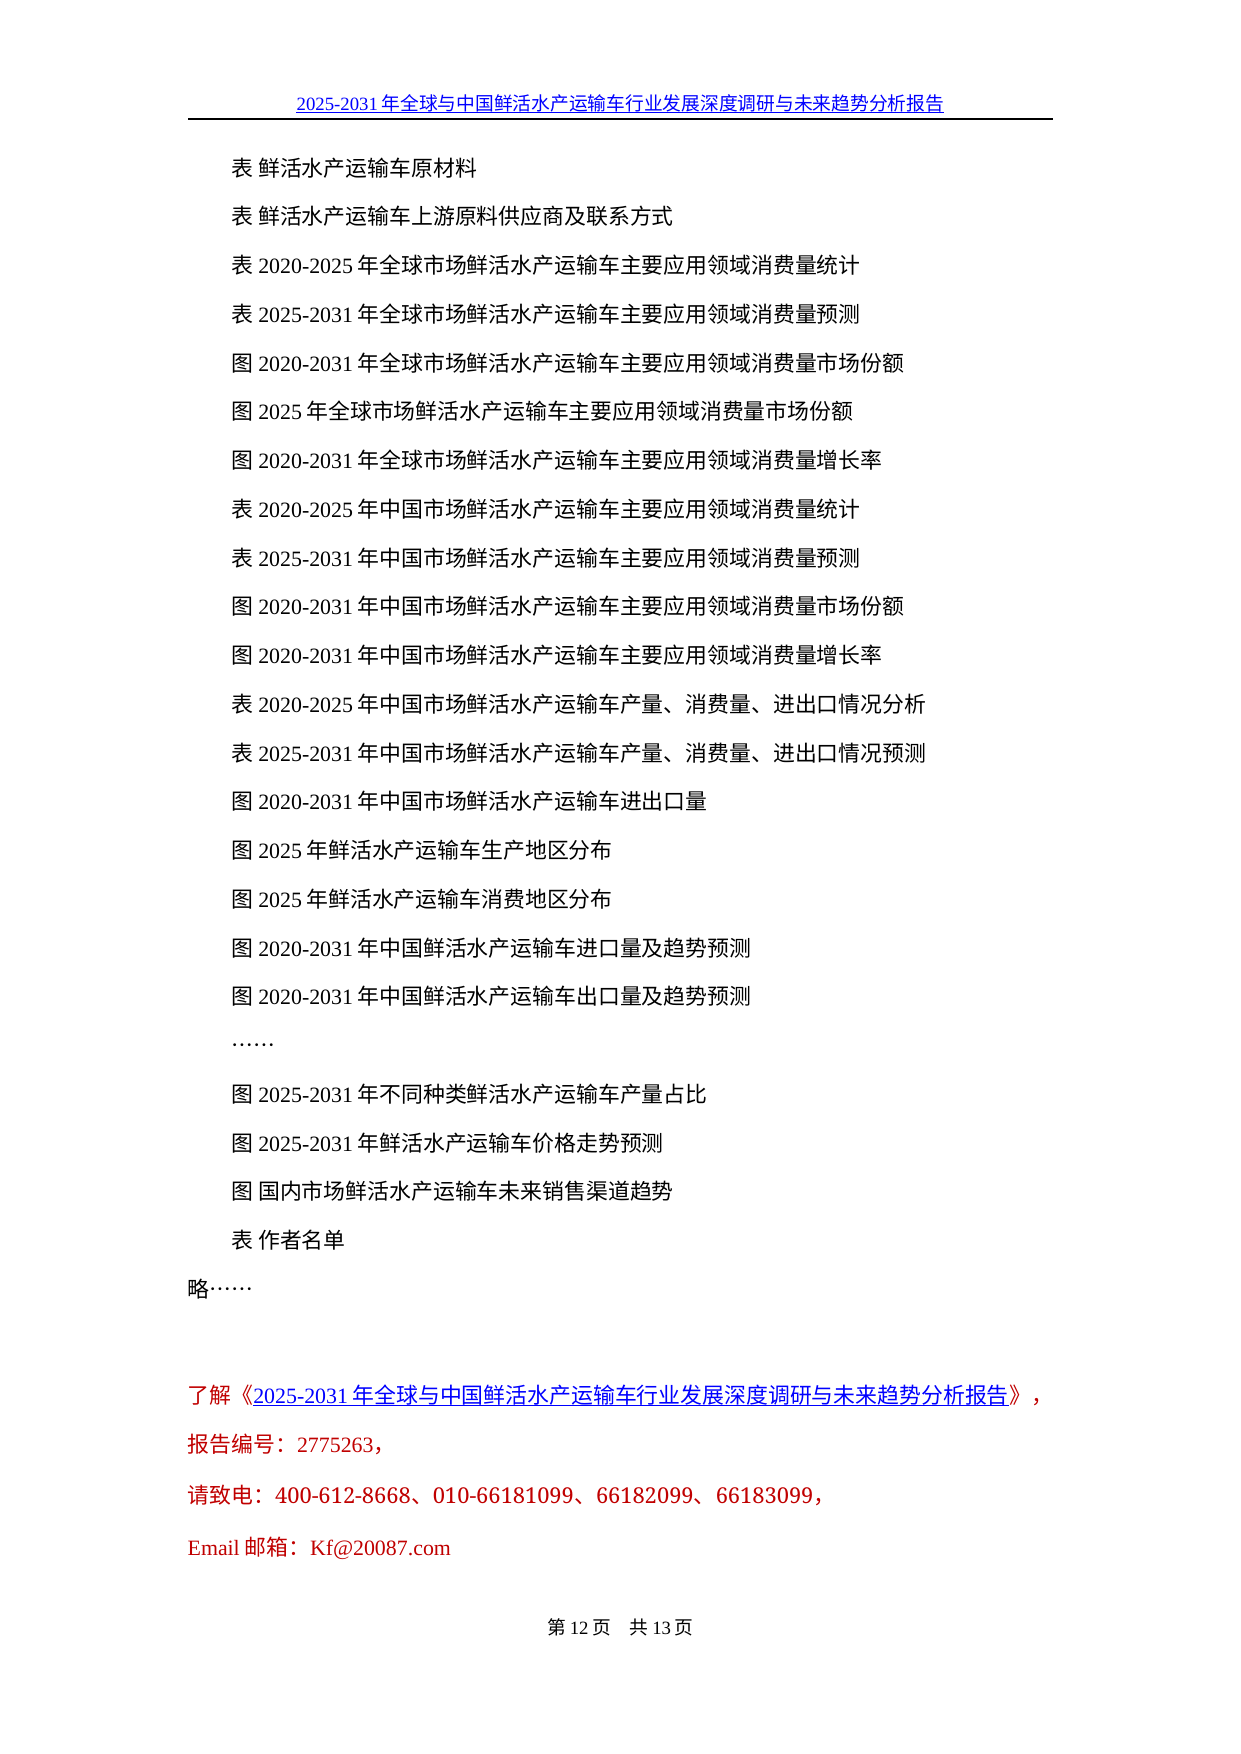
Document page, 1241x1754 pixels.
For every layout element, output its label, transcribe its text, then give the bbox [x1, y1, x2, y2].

text Email邮箱：Kf@20087.com [187, 1530, 1053, 1562]
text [187, 150, 1053, 1304]
text 请致电：400-612-8668、010-66181099、66182099、66183099， [187, 1478, 1053, 1511]
text 了解《2025-2031年全球与中国鲜活水产运输车行业发展深度调研与未来趋势分析报告》，报告编号：2775263， [187, 1378, 1053, 1459]
